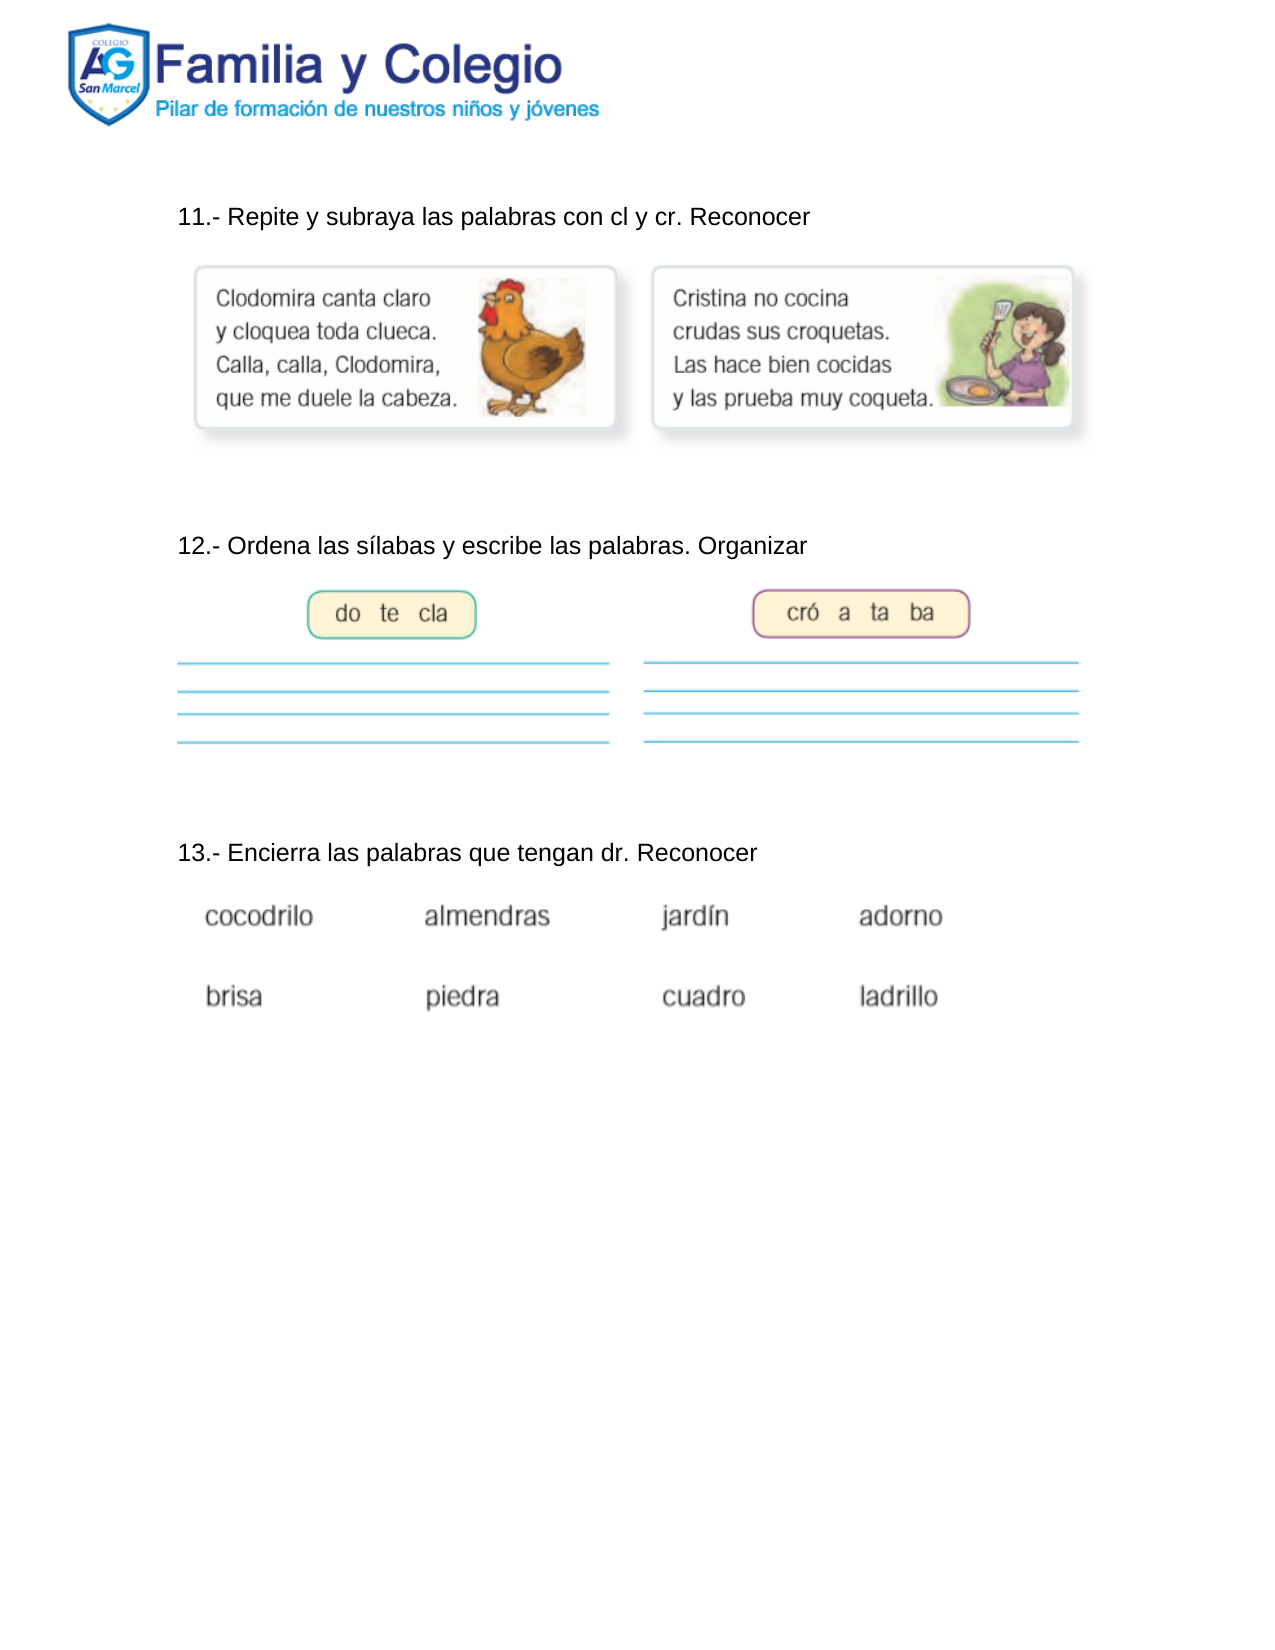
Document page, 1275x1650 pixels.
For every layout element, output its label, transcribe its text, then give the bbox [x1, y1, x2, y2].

picture [177, 891, 969, 1033]
text 13.- Encierra las palabras que tengan dr. Reconocer [177, 838, 1098, 866]
picture [58, 20, 603, 129]
text 12.- Ordena las sílabas y escribe las palabras. Organizar [177, 531, 1098, 559]
text 11.- Repite y subraya las palabras con cl y cr. Reconocer [177, 201, 1098, 230]
picture [177, 584, 1097, 759]
picture [177, 255, 1097, 452]
